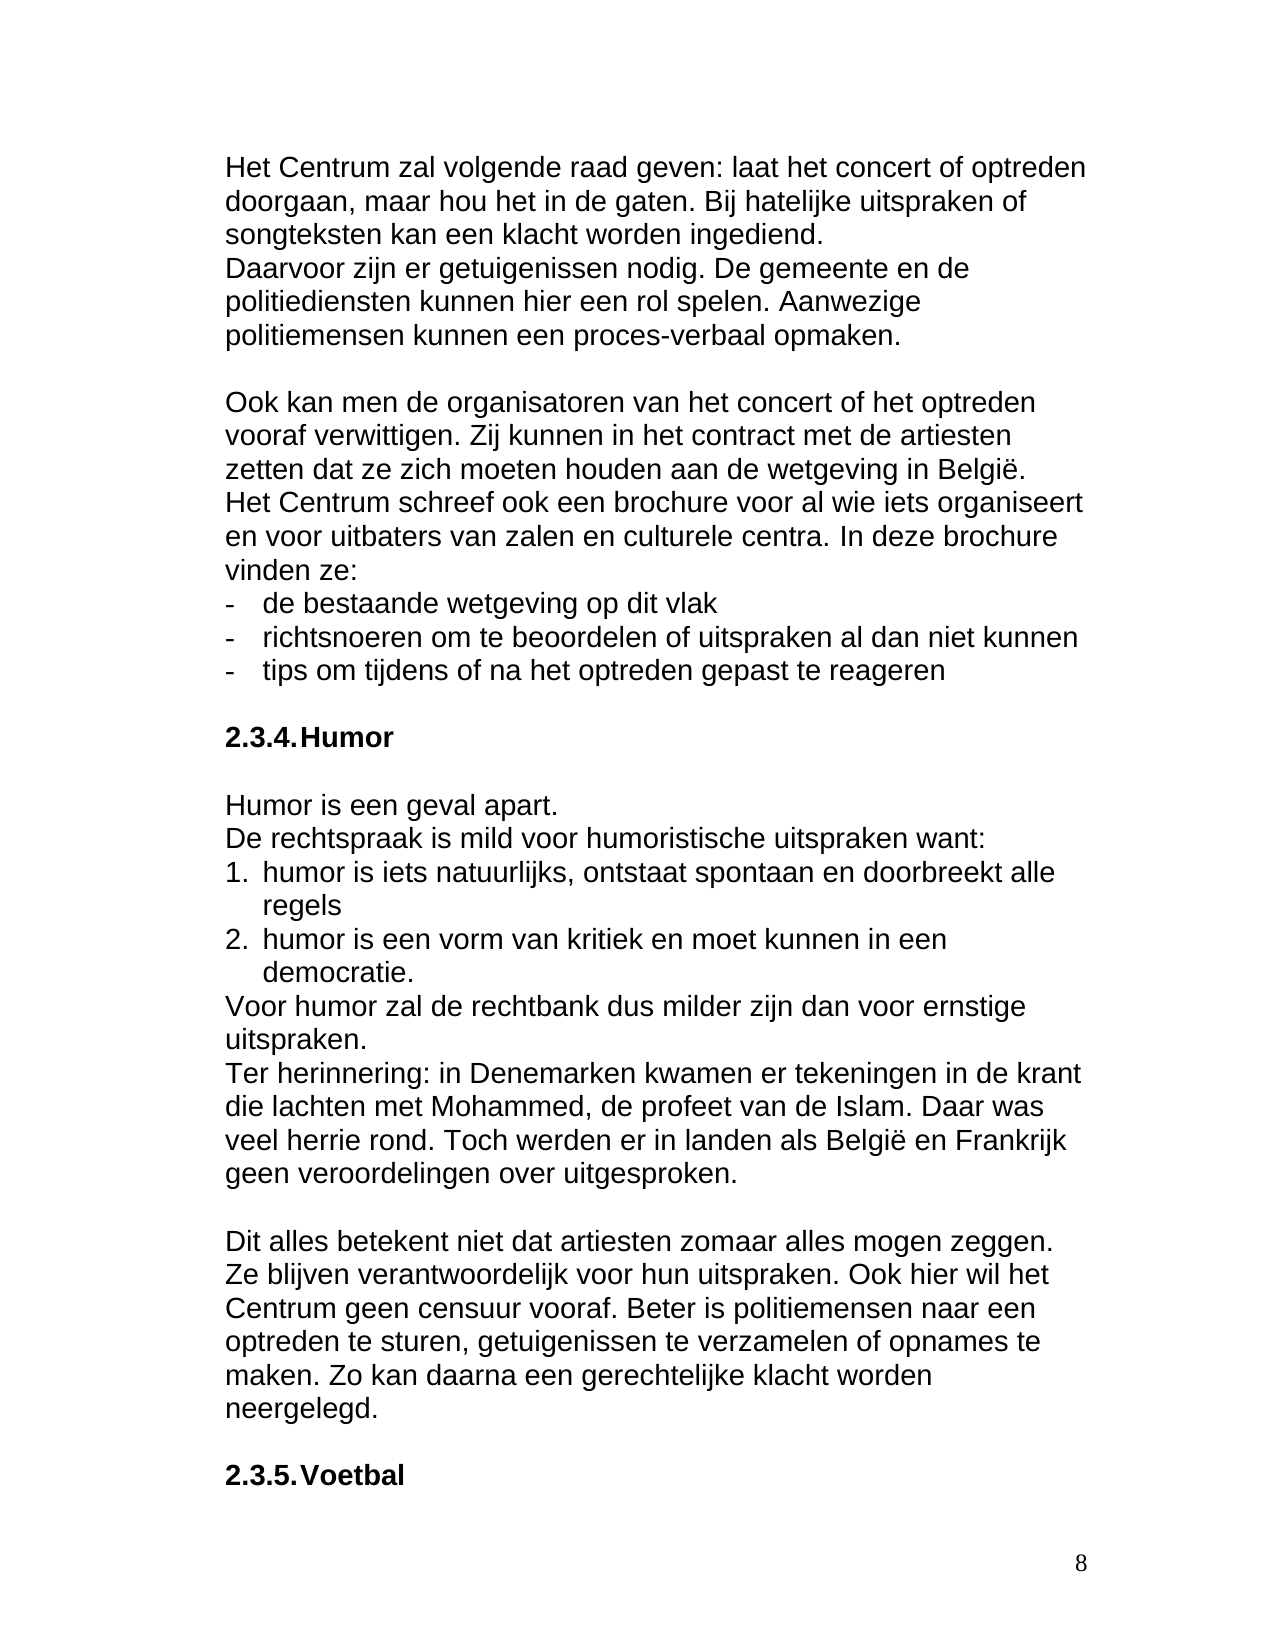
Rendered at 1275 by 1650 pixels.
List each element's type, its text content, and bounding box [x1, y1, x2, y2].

list humor is iets natuurlijks, ontstaat spontaan en doorbreekt alle regels [225, 855, 1087, 922]
text Humor is een geval apart. [225, 788, 1087, 821]
text Dit alles betekent niet dat artiesten zomaar alles mogen zeggen. Ze blijven verantwoordelijk voor hun uitspraken. Ook hier wil het Centrum geen censuur vooraf. Beter is politiemensen naar een optreden te sturen, getuigenissen te verzamelen of opnames te maken. Zo kan daarna een gerechtelijke klacht worden neergelegd. [225, 1224, 1087, 1425]
list de bestaande wetgeving op dit vlak [225, 586, 1087, 620]
list richtsnoeren om te beoordelen of uitspraken al dan niet kunnen [225, 620, 1087, 653]
list Humor [225, 721, 1087, 754]
text Voor humor zal de rechtbank dus milder zijn dan voor ernstige uitspraken. [225, 989, 1087, 1056]
text Ook kan men de organisatoren van het concert of het optreden vooraf verwittigen. Zij kunnen in het contract met de artiesten zetten dat ze zich moeten houden aan de wetgeving in België. [225, 385, 1087, 485]
list tips om tijdens of na het optreden gepast te reageren [225, 653, 1087, 687]
text Het Centrum schreef ook een brochure voor al wie iets organiseert en voor uitbaters van zalen en culturele centra. In deze brochure vinden ze: [225, 485, 1087, 586]
text Het Centrum zal volgende raad geven: laat het concert of optreden doorgaan, maar hou het in de gaten. Bij hatelijke uitspraken of songteksten kan een klacht worden ingediend. [225, 150, 1087, 251]
list Voetbal [225, 1458, 1087, 1492]
list humor is een vorm van kritiek en moet kunnen in een democratie. [225, 922, 1087, 989]
text Daarvoor zijn er getuigenissen nodig. De gemeente en de politiediensten kunnen hier een rol spelen. Aanwezige politiemensen kunnen een proces-verbaal opmaken. [225, 251, 1087, 351]
text De rechtspraak is mild voor humoristische uitspraken want: [225, 821, 1087, 855]
text Ter herinnering: in Denemarken kwamen er tekeningen in de krant die lachten met Mohammed, de profeet van de Islam. Daar was veel herrie rond. Toch werden er in landen als België en Frankrijk geen veroordelingen over uitgesproken. [225, 1056, 1087, 1190]
